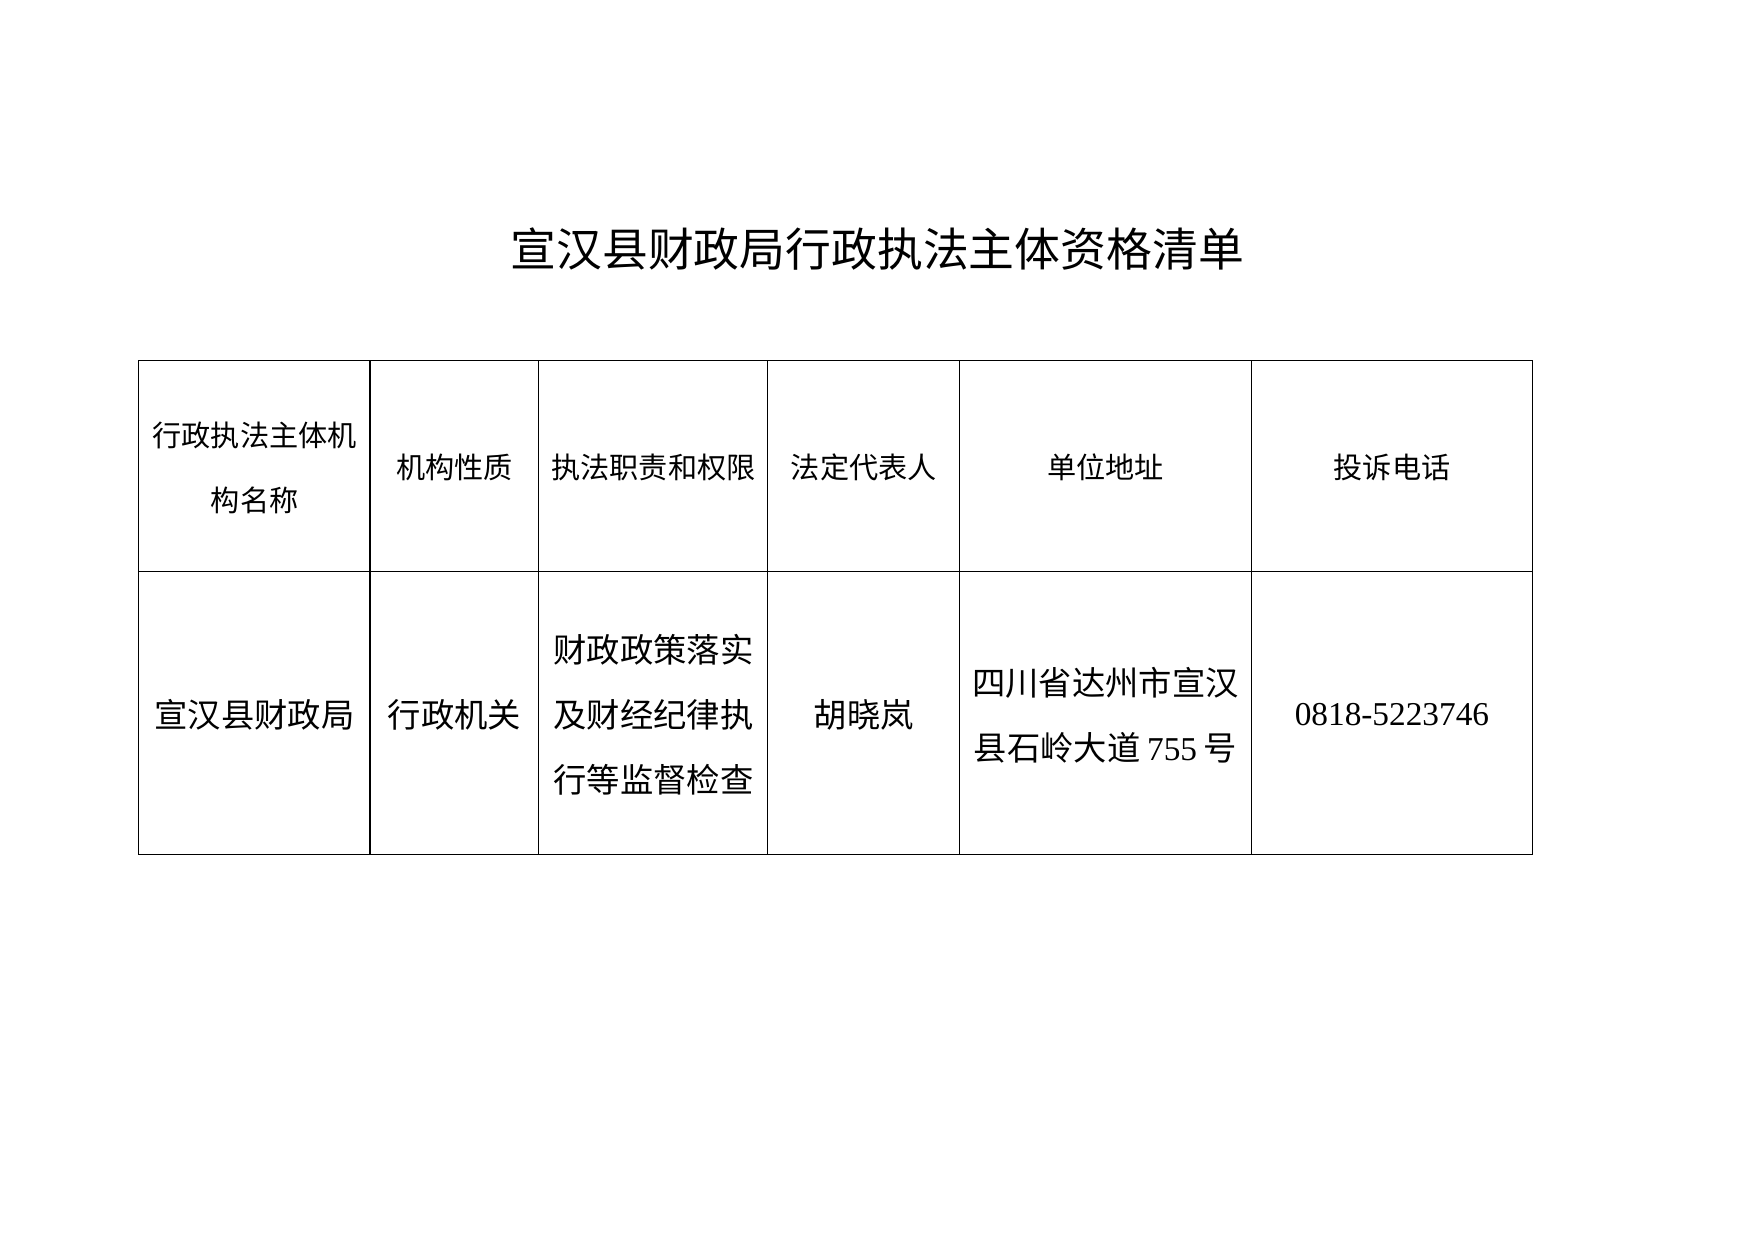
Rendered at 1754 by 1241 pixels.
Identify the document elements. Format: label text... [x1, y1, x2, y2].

table_cell 财政政策落实及财经纪律执行等监督检查 [539, 572, 767, 854]
table_cell 四川省达州市宣汉县石岭大道755号 [960, 572, 1251, 854]
text 宣汉县财政局行政执法主体资格清单 [150, 198, 1604, 295]
table_header 机构性质 [371, 361, 538, 571]
table_cell 行政机关 [371, 572, 538, 854]
table_header 行政执法主体机构名称 [139, 361, 369, 571]
table_cell 胡晓岚 [768, 572, 959, 854]
table_cell 0818-5223746 [1252, 572, 1532, 854]
table_header 执法职责和权限 [539, 361, 767, 571]
table_header 单位地址 [960, 361, 1251, 571]
table_cell 宣汉县财政局 [139, 572, 369, 854]
table_header 法定代表人 [768, 361, 959, 571]
table_header 投诉电话 [1252, 361, 1532, 571]
